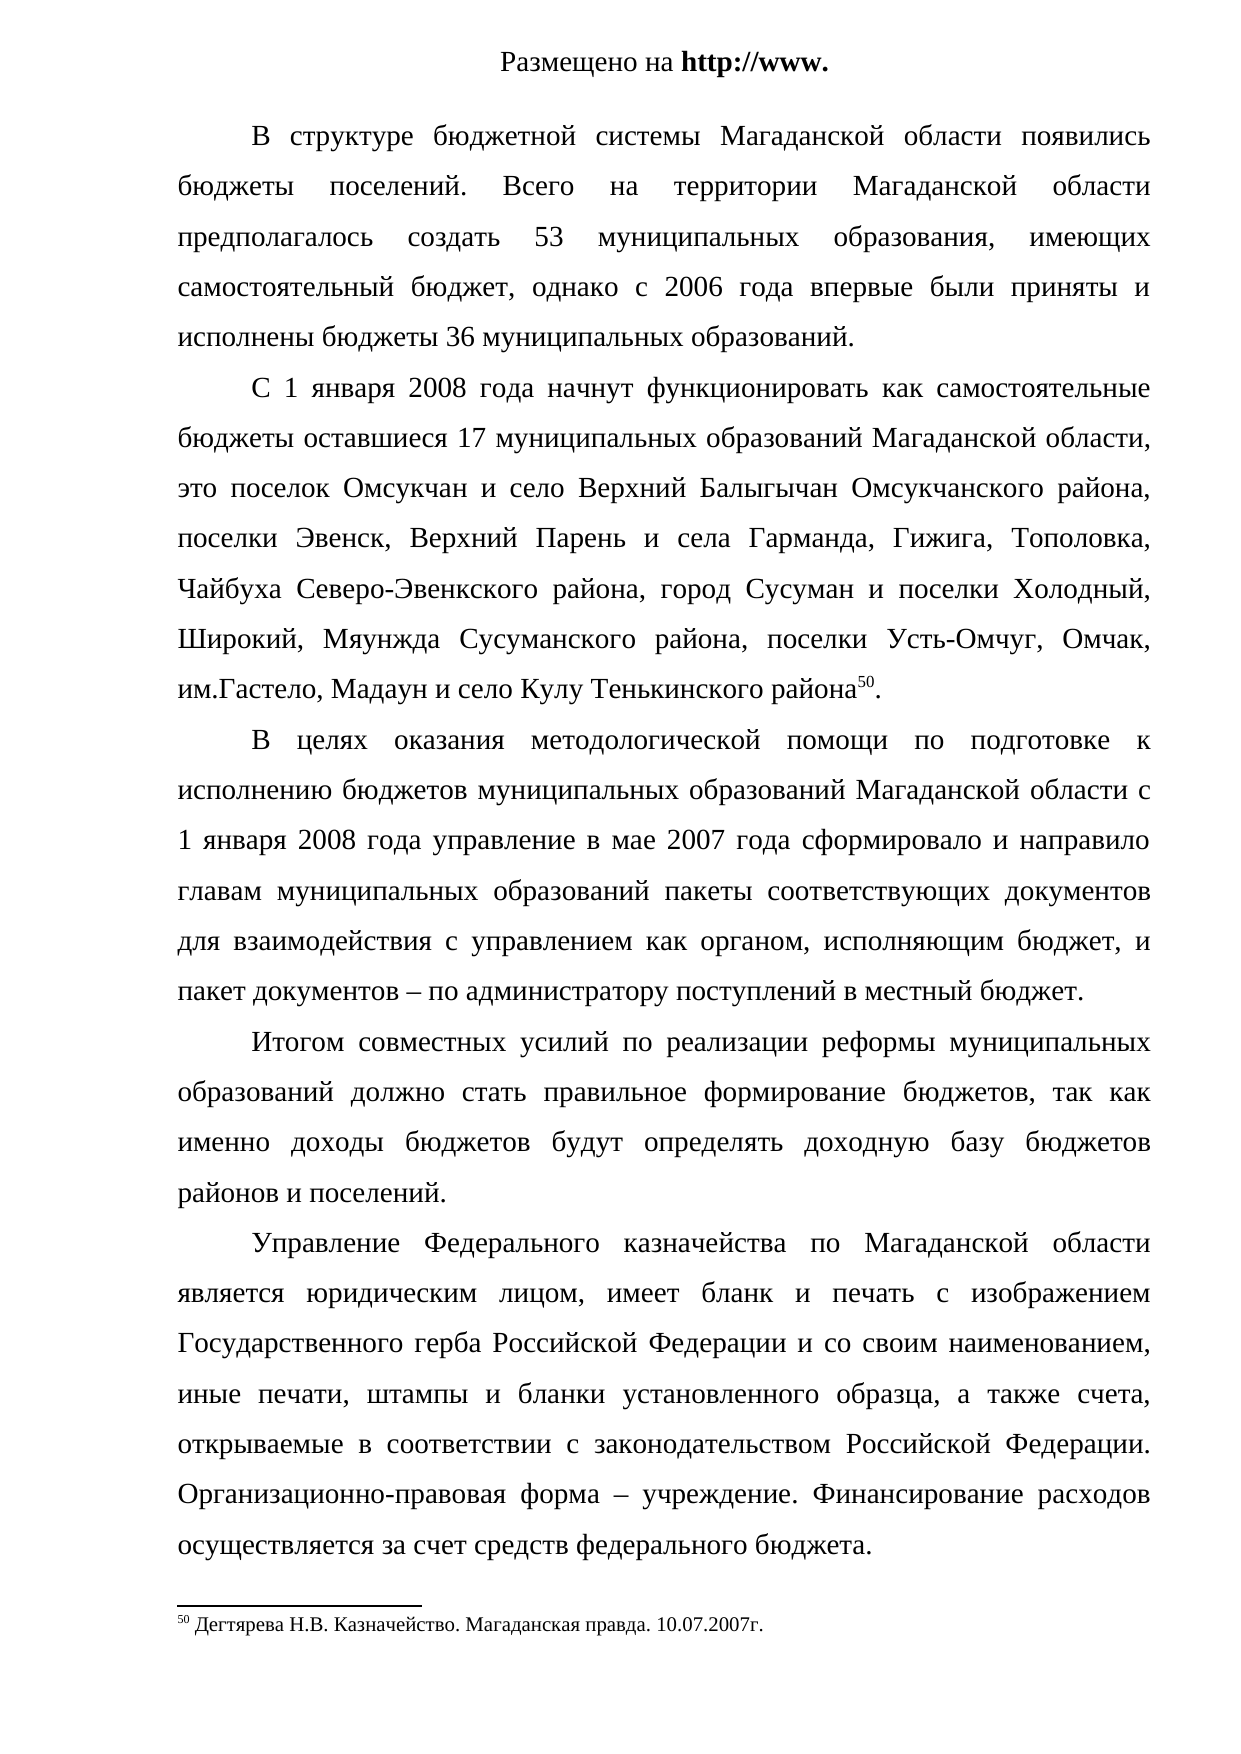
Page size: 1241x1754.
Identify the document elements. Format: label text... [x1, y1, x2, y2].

text В целях оказания методологической помощи по подготовке к исполнению бюджетов муниципальных образований Магаданской области с 1 января 2008 года управление в мае 2007 года сформировало и направило главам муниципальных образований пакеты соответствующих документов для взаимодействия с управлением как органом, исполняющим бюджет, и пакет документов – по администратору поступлений в местный бюджет. [177, 722, 1152, 1007]
text В структуре бюджетной системы Магаданской области появились бюджеты поселений. Всего на территории Магаданской области предполагалось создать 53 муниципальных образования, имеющих самостоятельный бюджет, однако с 2006 года впервые были приняты и исполнены бюджеты 36 муниципальных образований. [177, 118, 1152, 353]
text Управление Федерального казначейства по Магаданской области является юридическим лицом, имеет бланк и печать с изображением Государственного герба Российской Федерации и со своим наименованием, иные печати, штампы и бланки установленного образца, а также счета, открываемые в соответствии с законодательством Российской Федерации. Организационно-правовая форма – учреждение. Финансирование расходов осуществляется за счет средств федерального бюджета. [177, 1225, 1152, 1560]
text Итогом совместных усилий по реализации реформы муниципальных образований должно стать правильное формирование бюджетов, так как именно доходы бюджетов будут определять доходную базу бюджетов районов и поселений. [177, 1024, 1152, 1208]
text С 1 января 2008 года начнут функционировать как самостоятельные бюджеты оставшиеся 17 муниципальных образований Магаданской области, это поселок Омсукчан и село Верхний Балыгычан Омсукчанского района, поселки Эвенск, Верхний Парень и села Гарманда, Гижига, Тополовка, Чайбуха Северо-Эвенкского района, город Сусуман и поселки Холодный, Широкий, Мяунжда Сусуманского района, поселки Усть-Омчуг, Омчак, им.Гастело, Мадаун и село Кулу Тенькинского района. [177, 370, 1152, 705]
